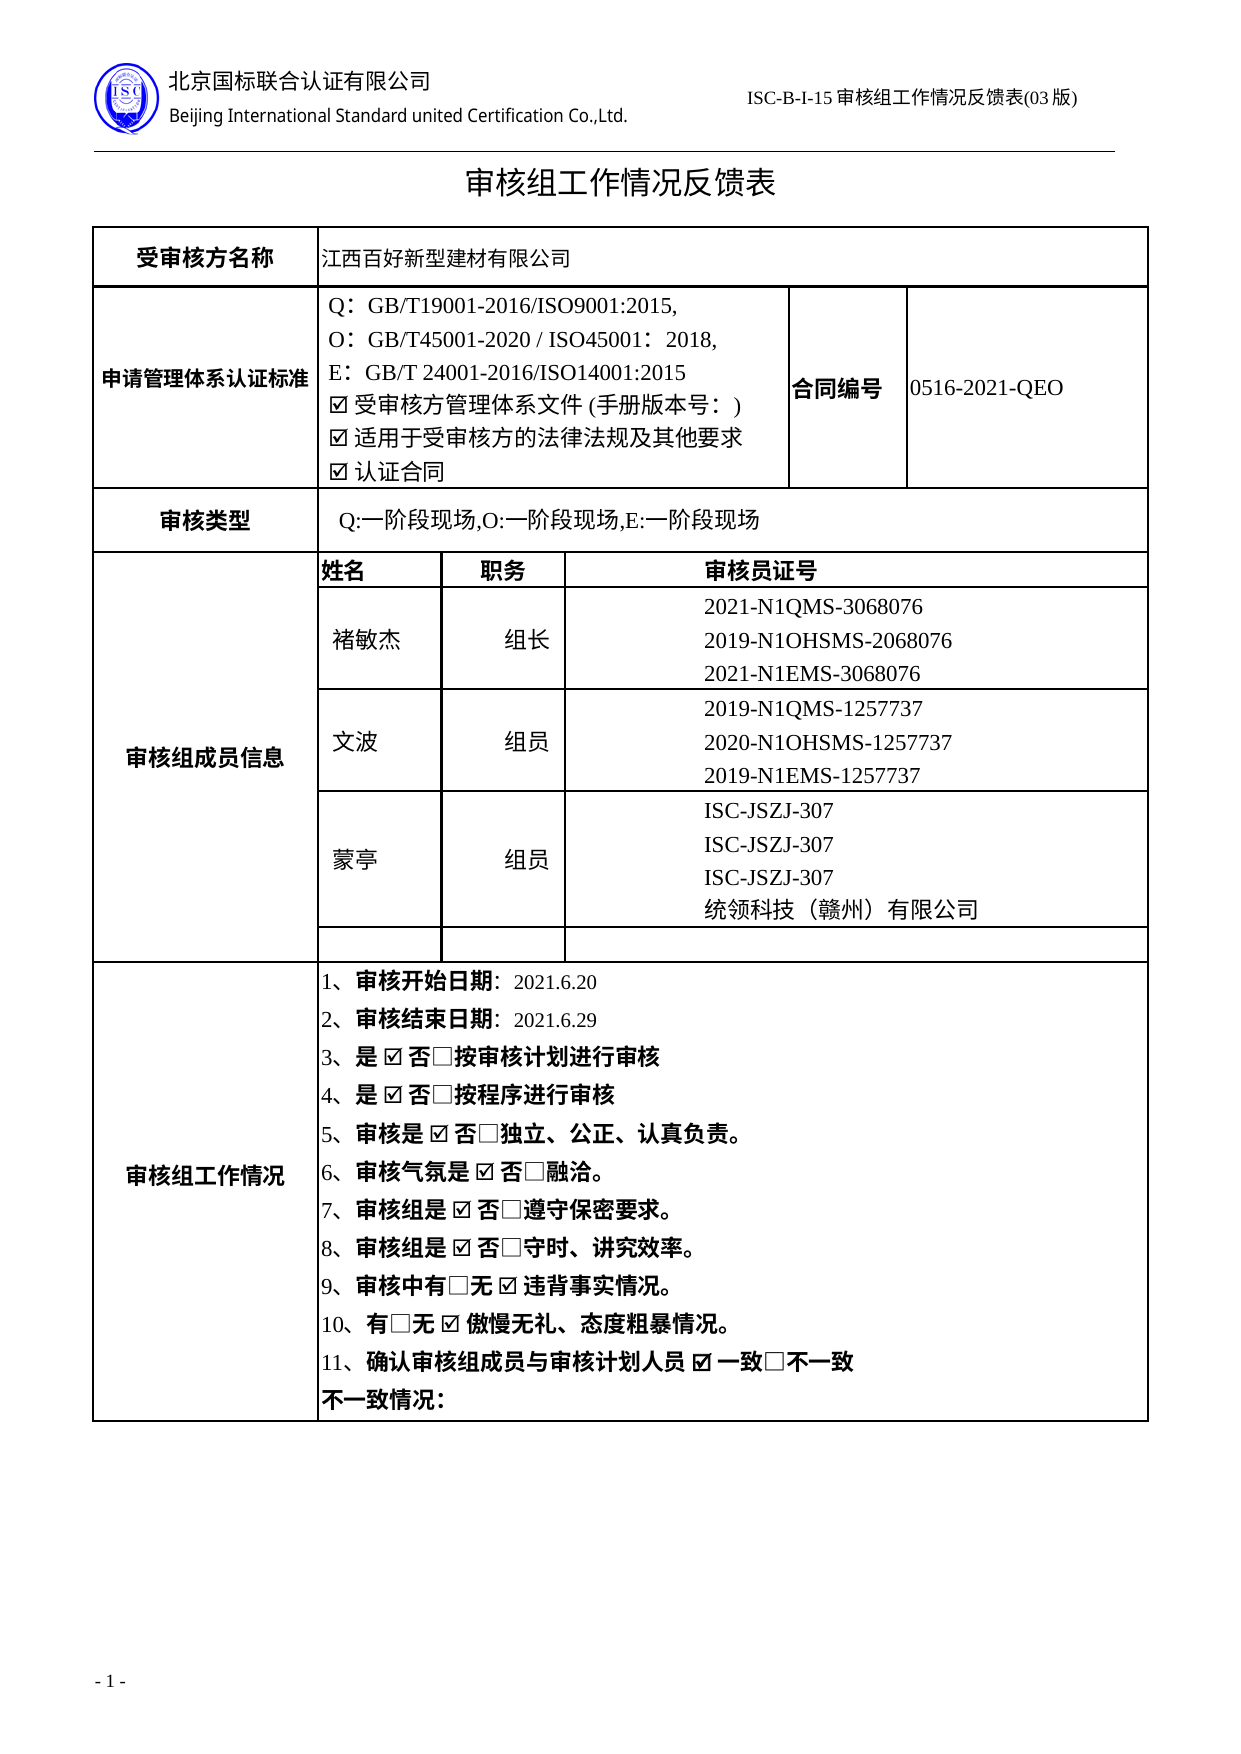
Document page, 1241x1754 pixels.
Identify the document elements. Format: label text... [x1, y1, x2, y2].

table_cell [319, 928, 440, 961]
table_cell 组长 [443, 588, 564, 688]
table_cell [443, 928, 564, 961]
table_cell Q:一阶段现场,O:一阶段现场,E:一阶段现场 [319, 489, 1147, 551]
table_cell 组员 [443, 690, 564, 790]
table_header 江西百好新型建材有限公司 [319, 228, 1147, 285]
table_cell 2019-N1QMS-1257737 2020-N1OHSMS-1257737 2019-N1EMS-1257737 [566, 690, 1147, 790]
table_cell 姓名 [319, 553, 440, 586]
table_cell 审核组工作情况 [94, 963, 317, 1420]
table_cell 2021-N1QMS-3068076 2019-N1OHSMS-2068076 2021-N1EMS-3068076 [566, 588, 1147, 688]
table_cell 审核类型 [94, 489, 317, 551]
table_cell 申请管理体系认证标准 [94, 288, 317, 487]
text 审核组工作情况反馈表 [94, 158, 1146, 203]
table_cell ISC-JSZJ-307 ISC-JSZJ-307 ISC-JSZJ-307 统领科技（赣州）有限公司 [566, 792, 1147, 926]
table_cell 0516-2021-QEO [908, 288, 1147, 487]
table_cell 合同编号 [790, 288, 906, 487]
table_header 受审核方名称 [94, 228, 317, 285]
table_cell [566, 928, 1147, 961]
table_cell 审核组成员信息 [94, 553, 317, 961]
table_cell 蒙亭 [319, 792, 440, 926]
table_cell 审核员证号 [566, 553, 1147, 586]
picture [94, 63, 162, 135]
table_cell 文波 [319, 690, 440, 790]
table_cell 1、审核开始日期：2021.6.20 2、审核结束日期：2021.6.29 3、是否□按审核计划进行审核 4、是否□按程序进行审核 5、审核是否□独立、公正、认真负责。 6、审核气氛是否□融洽。 7、审核组是否□遵守保密要求。 8、审核组是否□守时、讲究效率。 9、审核中有□无违背事实情况。 10、有□无傲慢无礼、态度粗暴情况。 11、确认审核组成员与审核计划人员一致□不一致 不一致情况： [319, 963, 1147, 1420]
table_cell 褚敏杰 [319, 588, 440, 688]
table_cell 职务 [443, 553, 564, 586]
table_cell 组员 [443, 792, 564, 926]
table_cell Q：GB/T19001-2016/ISO9001:2015, O：GB/T45001-2020 / ISO45001：2018, E：GB/T 24001-2016/ISO14001:2015 受审核方管理体系文件 (手册版本号：) 适用于受审核方的法律法规及其他要求 认证合同 [319, 288, 788, 487]
